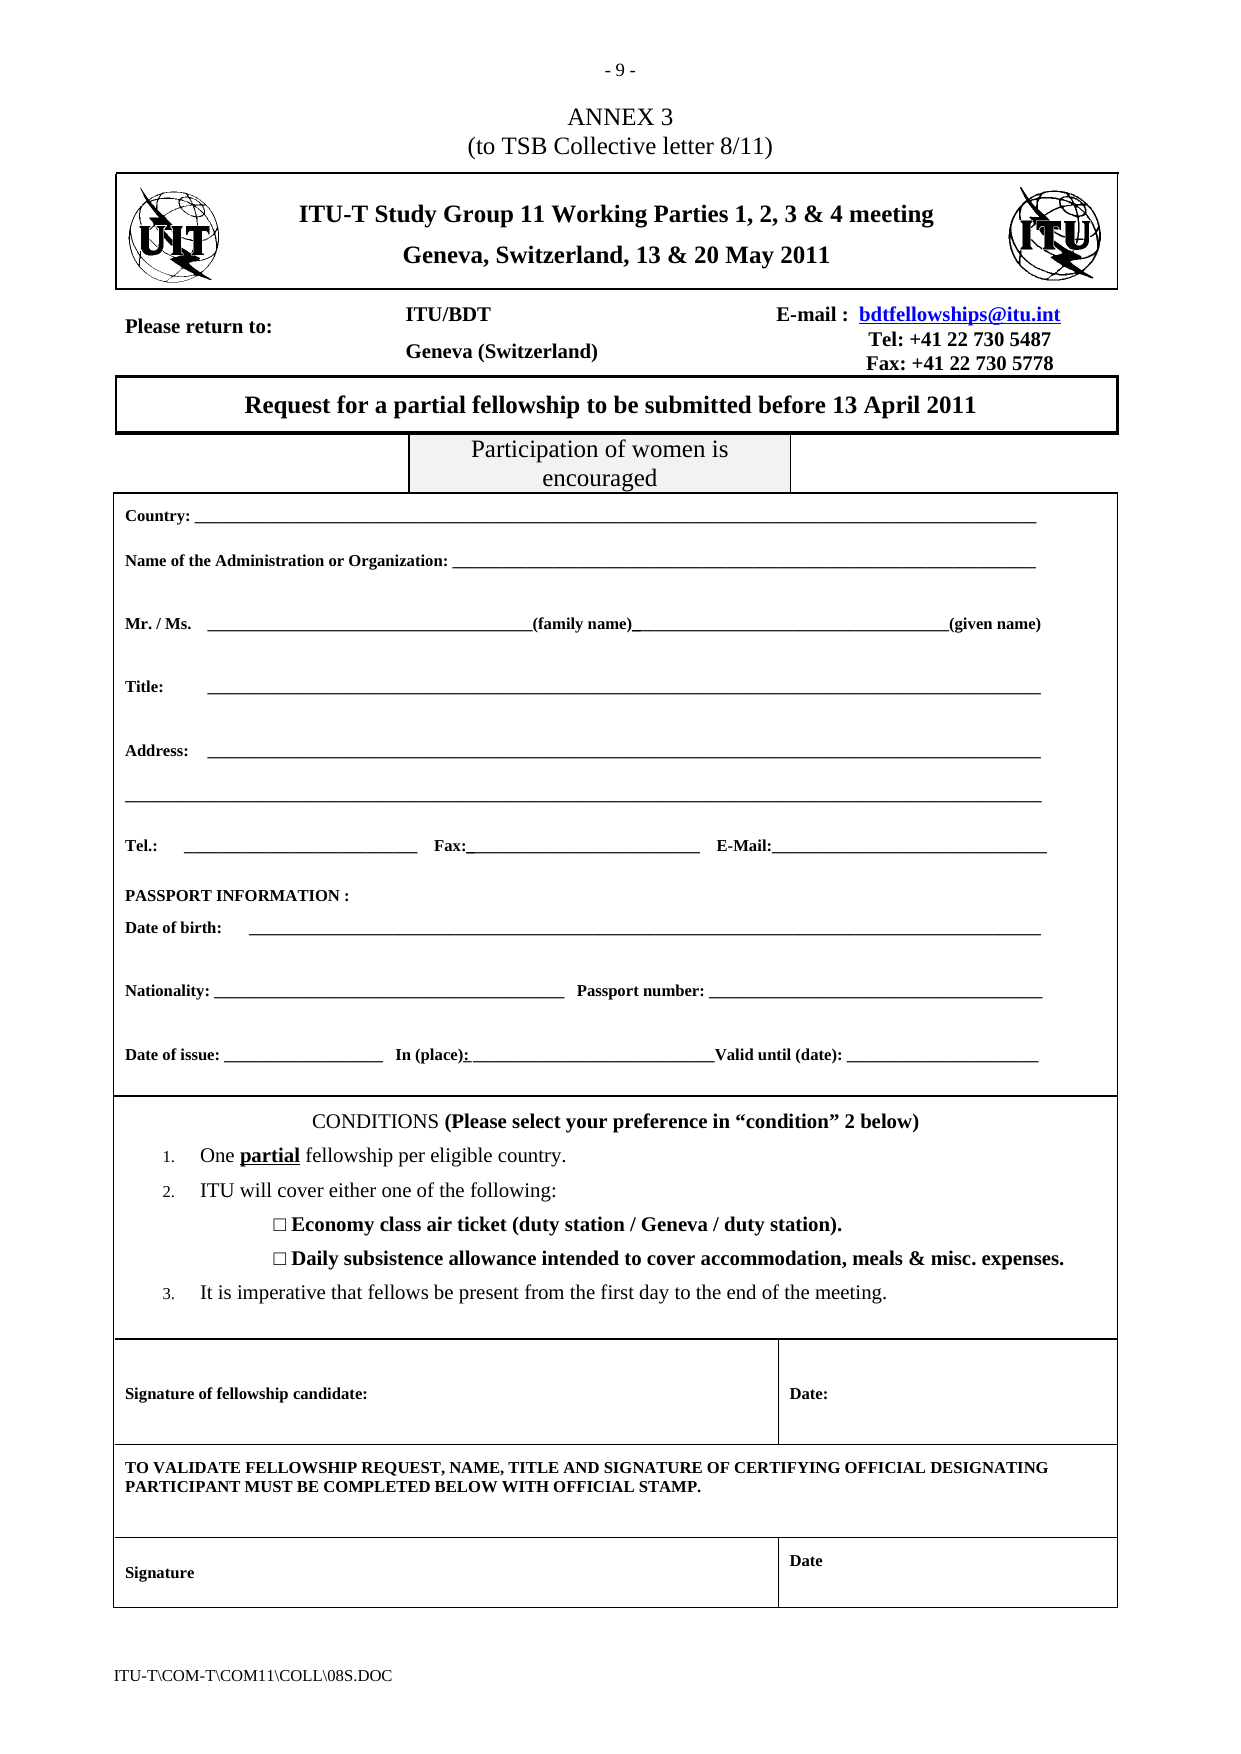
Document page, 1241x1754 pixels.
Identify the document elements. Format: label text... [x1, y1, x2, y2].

table_cell TO VALIDATE FELLOWSHIP REQUEST, NAME, TITLE AND SIGNATURE OF CERTIFYING OFFICIAL DESIGNATING PARTICIPANT MUST BE COMPLETED BELOW WITH OFFICIAL STAMP. [114, 1445, 1117, 1537]
table_cell [791, 435, 1118, 492]
table_cell CONDITIONS (Please select your preference in “condition” 2 below) [114, 1097, 1117, 1133]
table_cell Participation of women is encouraged [410, 435, 790, 492]
table_cell Please return to: [114, 288, 394, 374]
picture [1007, 186, 1102, 282]
table_cell □ Economy class air ticket (duty station / / duty station). [114, 1202, 1117, 1236]
table_cell Request for a partial fellowship to be submitted before 13 April 2011 [117, 378, 1116, 431]
table_cell ITU/BDT () [394, 290, 719, 374]
table_cell Signature [114, 1538, 778, 1607]
table_header [117, 174, 236, 288]
table_cell Address: ____________________________________________________________________________________________________ ______________________________________________________________________________________________________________ Tel.: ____________________________ Fax: ____________________________ E-Mail:_________________________________ PASSPORT INFORMATION : Date of birth: _______________________________________________________________________________________________ Nationality: __________________________________________ Passport number: ________________________________________ Date of issue: ___________________ In (place) : _____________________________Valid until (date): _______________________ [114, 728, 1117, 1095]
table_header [997, 174, 1117, 288]
table_cell Date [779, 1538, 1117, 1607]
table_cell E-mail : bdtfellowships@itu.int Tel: +41 22 730 5487 Fax: +41 22 730 5778 [719, 290, 1118, 374]
table_cell [114, 431, 408, 492]
table_cell Country: _____________________________________________________________________________________________________ Name of the Administration or Organization: ______________________________________________________________________ Mr. / Ms. _______________________________________(family name) ______________________________________(given name) Title: ____________________________________________________________________________________________________ [114, 494, 1117, 728]
picture [127, 186, 220, 284]
table_cell Date: [779, 1340, 1117, 1444]
table_cell ITU will cover either one of the following: [114, 1168, 1117, 1202]
table_header ITU-T Study Group 11 Working Parties 1, 2, 3 & 4 meeting , 13 & 20 May 2011 [236, 174, 997, 288]
table_cell One partial fellowship per eligible country. [114, 1134, 1117, 1167]
table_cell Signature of fellowship candidate: [114, 1339, 778, 1444]
text ANNEX 3 (to TSB Collective letter 8/11) [113, 102, 1127, 160]
table_cell □ Daily subsistence allowance intended to cover accommodation, meals & misc. expenses. It is imperative that fellows be present from the first day to the end of the meeting. [114, 1236, 1117, 1338]
